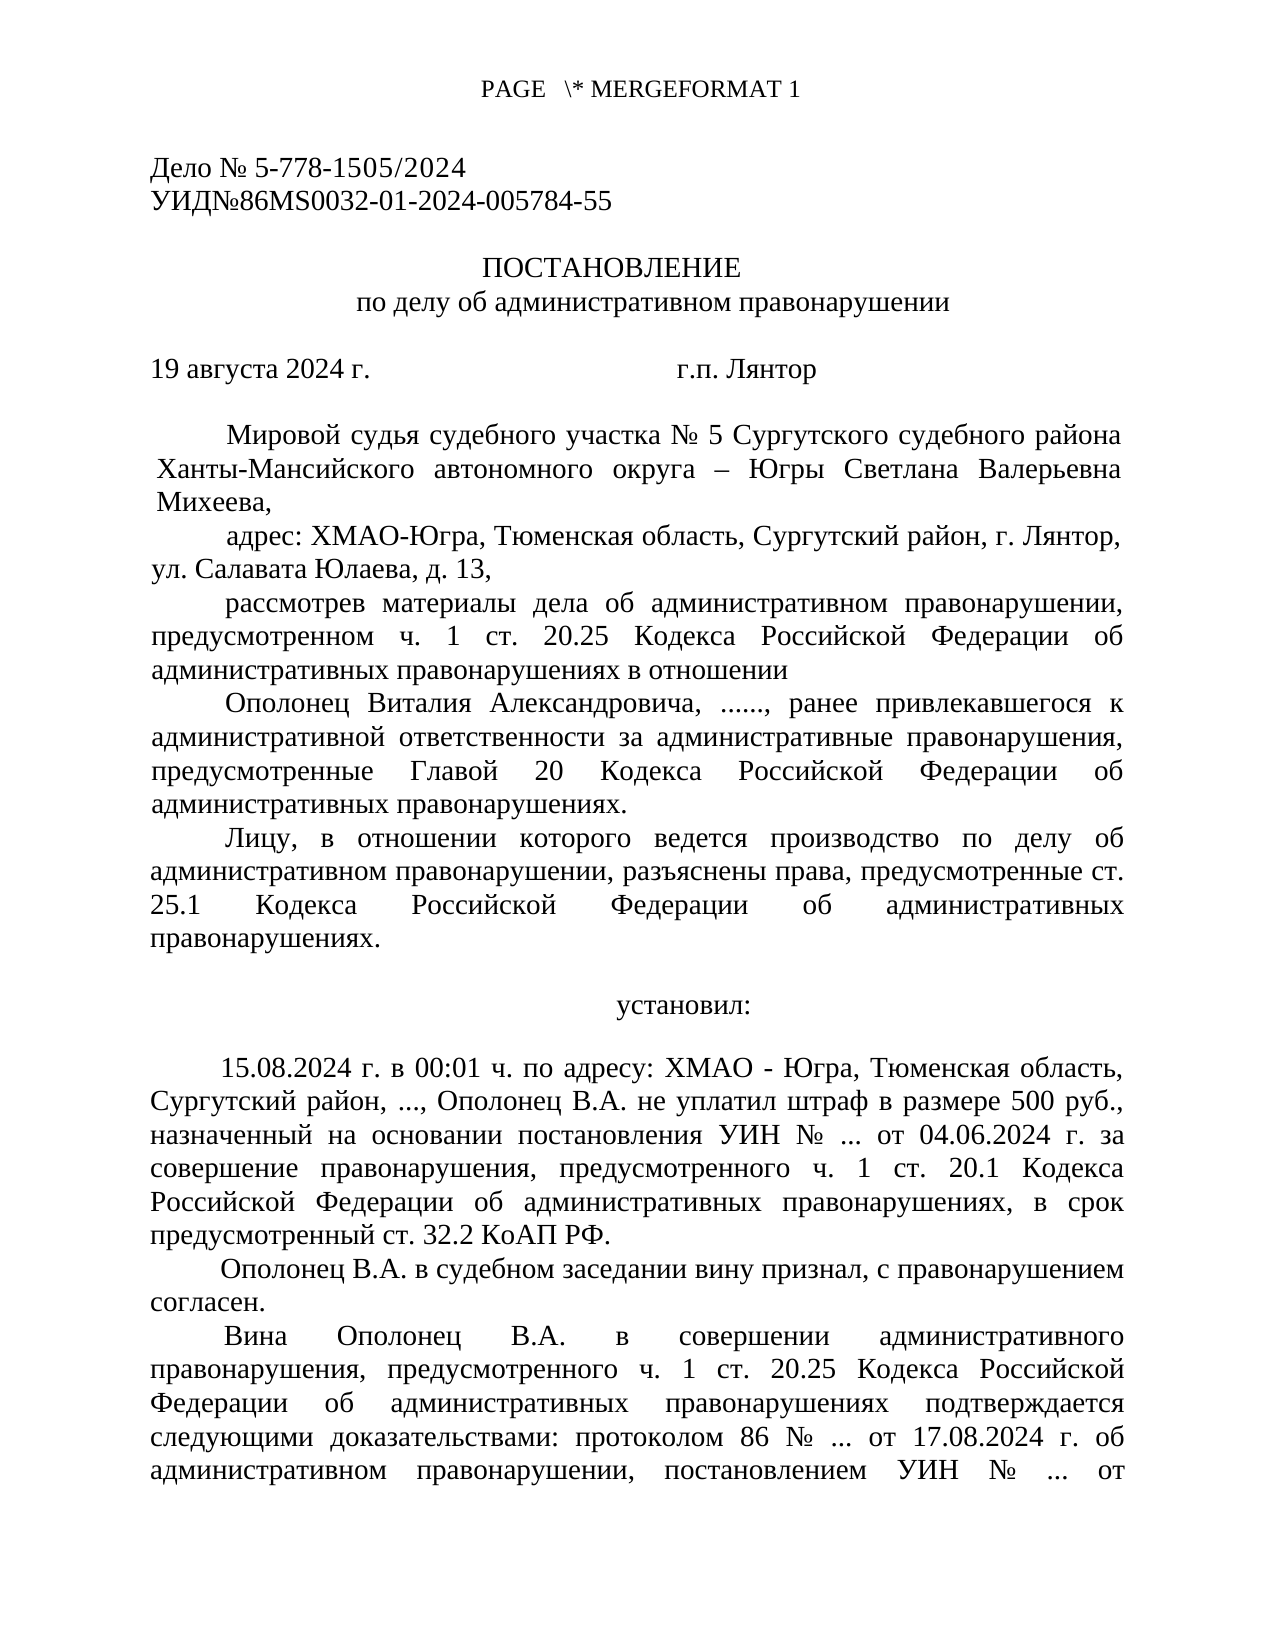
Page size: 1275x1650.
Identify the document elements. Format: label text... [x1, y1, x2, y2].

text 15.08.2024 г. в 00:01 ч. по адресу: ХМАО - Югра, Тюменская область, Сургутский район, ..., Ополонец В.А. не уплатил штраф в размере 500 руб., назначенный на основании постановления УИН № ... от 04.06.2024 г. за совершение правонарушения, предусмотренного ч. 1 ст. 20.1 Кодекса Российской Федерации об административных правонарушениях, в срок предусмотренный ст. 32.2 КоАП РФ. [150, 1050, 1125, 1251]
text Мировой судья судебного участка № 5 Сургутского судебного района Ханты-Мансийского автономного округа – Югры Светлана Валерьевна Михеева, [156, 417, 1122, 518]
text Лицу, в отношении которого ведется производство по делу об административном правонарушении, разъяснены права, предусмотренные ст. 25.1 Кодекса Российской Федерации об административных правонарушениях. [150, 820, 1125, 954]
text УИД№86MS0032-01-2024-005784-55 [150, 183, 1125, 217]
text 19 августа 2024 г. г.п. Лянтор [150, 351, 1073, 384]
text ПОСТАНОВЛЕНИЕ по делу об административном правонарушении [150, 251, 1073, 351]
text Ополонец В.А. в судебном заседании вину признал, с правонарушением согласен. [150, 1251, 1125, 1318]
text Ополонец Виталия Александровича, ......, ранее привлекавшегося к административной ответственности за административные правонарушения, предусмотренные Главой 20 Кодекса Российской Федерации об административных правонарушениях. [151, 686, 1124, 820]
text Дело № 5-778-1505/2024 [150, 150, 1125, 183]
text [150, 1318, 1125, 1486]
text установил: [150, 987, 1125, 1021]
text рассмотрев материалы дела об административном правонарушении, предусмотренном ч. 1 ст. 20.25 Кодекса Российской Федерации об административных правонарушениях в отношении [151, 585, 1124, 686]
text адрес: ХМАО-Югра, Тюменская область, Сургутский район, г. Лянтор, ул. Салавата Юлаева, д. 13, [151, 518, 1122, 585]
